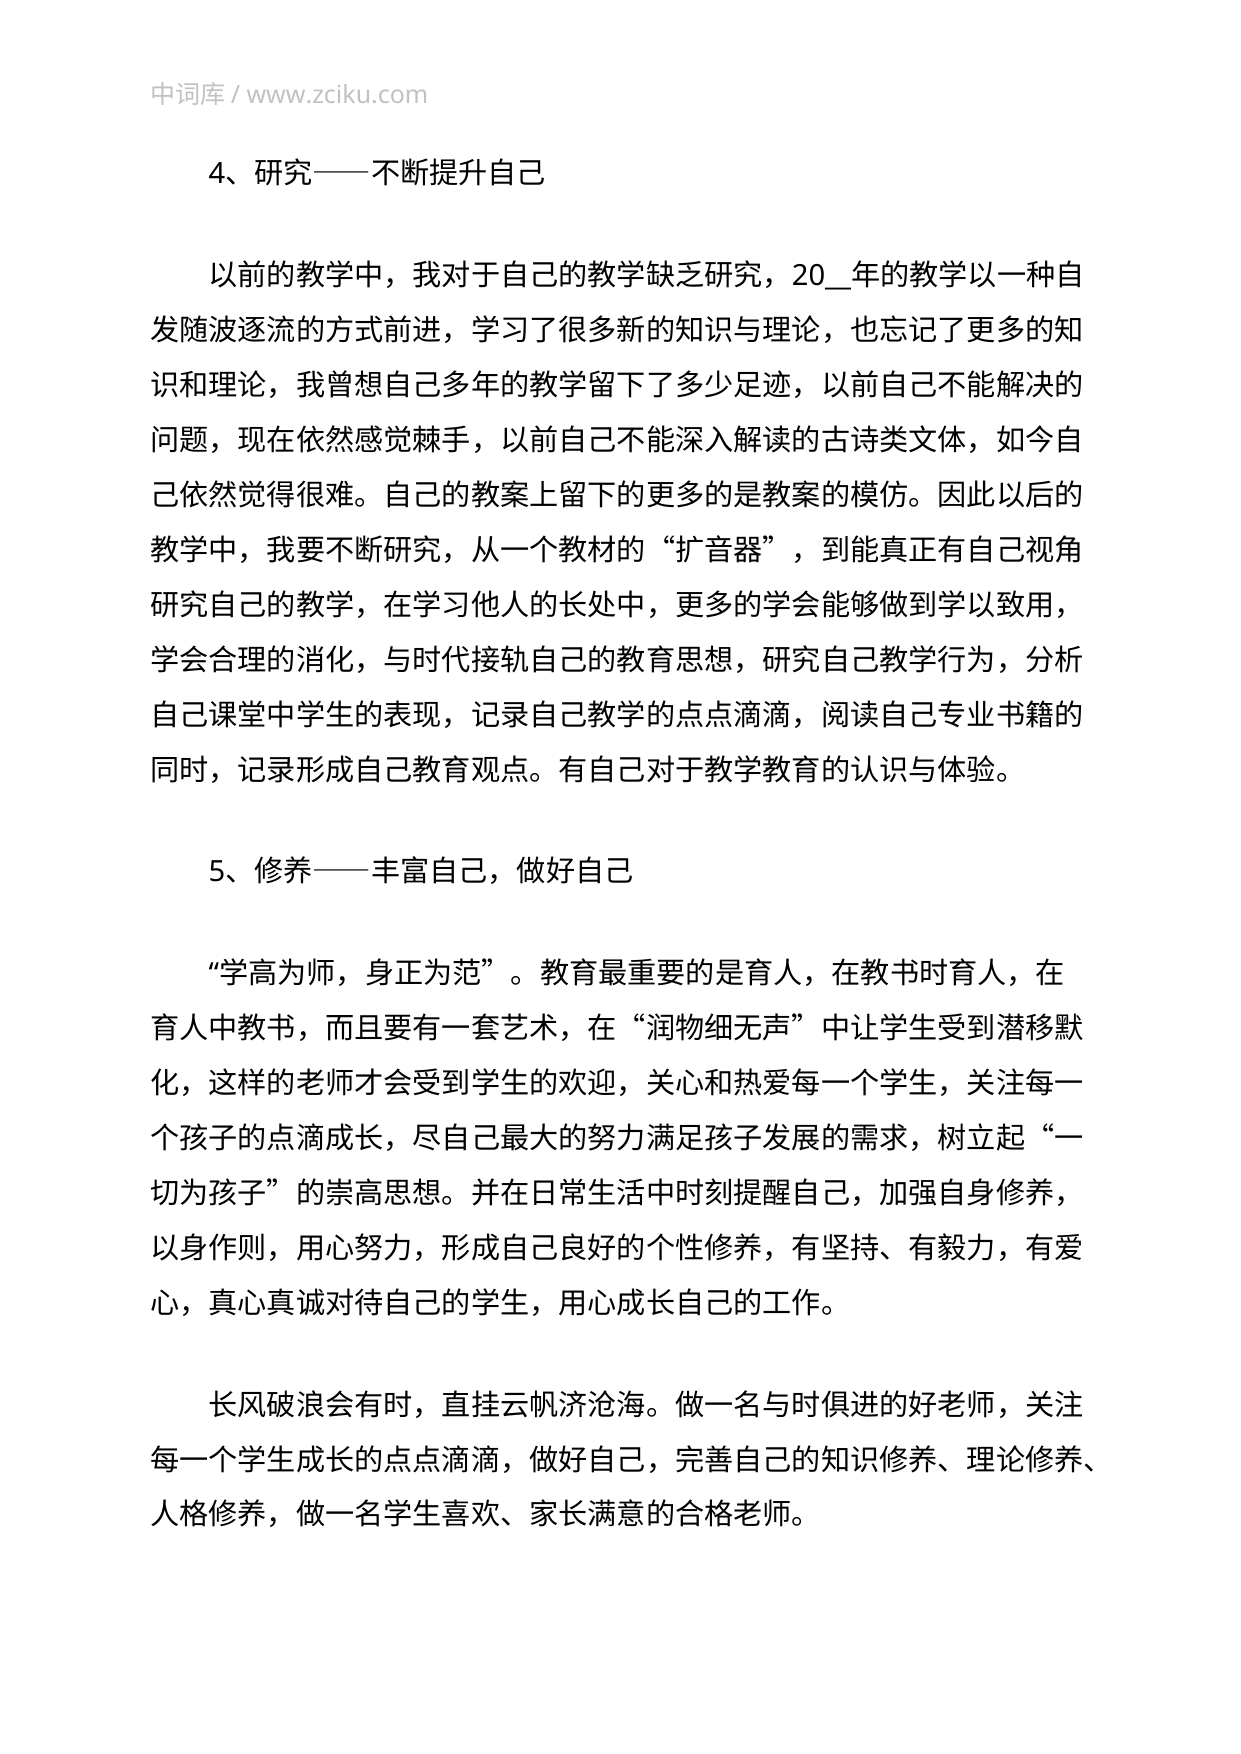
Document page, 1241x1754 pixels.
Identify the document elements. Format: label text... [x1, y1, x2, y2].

text 长风破浪会有时，直挂云帆济沧海。做一名与时俱进的好老师，关注每一个学生成长的点点滴滴，做好自己，完善自己的知识修养、理论修养、人格修养，做一名学生喜欢、家长满意的合格老师。 [150, 1381, 1090, 1533]
text “学高为师，身正为范”。教育最重要的是育人，在教书时育人，在育人中教书，而且要有一套艺术，在“润物细无声”中让学生受到潜移默化，这样的老师才会受到学生的欢迎，关心和热爱每一个学生，关注每一个孩子的点滴成长，尽自己最大的努力满足孩子发展的需求，树立起“一切为孩子”的崇高思想。并在日常生活中时刻提醒自己，加强自身修养，以身作则，用心努力，形成自己良好的个性修养，有坚持、有毅力，有爱心，真心真诚对待自己的学生，用心成长自己的工作。 [150, 950, 1090, 1322]
text 以前的教学中，我对于自己的教学缺乏研究，20__年的教学以一种自发随波逐流的方式前进，学习了很多新的知识与理论，也忘记了更多的知识和理论，我曾想自己多年的教学留下了多少足迹，以前自己不能解决的问题，现在依然感觉棘手，以前自己不能深入解读的古诗类文体，如今自己依然觉得很难。自己的教案上留下的更多的是教案的模仿。因此以后的教学中，我要不断研究，从一个教材的“扩音器”，到能真正有自己视角研究自己的教学，在学习他人的长处中，更多的学会能够做到学以致用，学会合理的消化，与时代接轨自己的教育思想，研究自己教学行为，分析自己课堂中学生的表现，记录自己教学的点点滴滴，阅读自己专业书籍的同时，记录形成自己教育观点。有自己对于教学教育的认识与体验。 [150, 252, 1090, 788]
text 4、研究——不断提升自己 [150, 150, 1090, 192]
text 5、修养——丰富自己，做好自己 [150, 848, 1090, 890]
